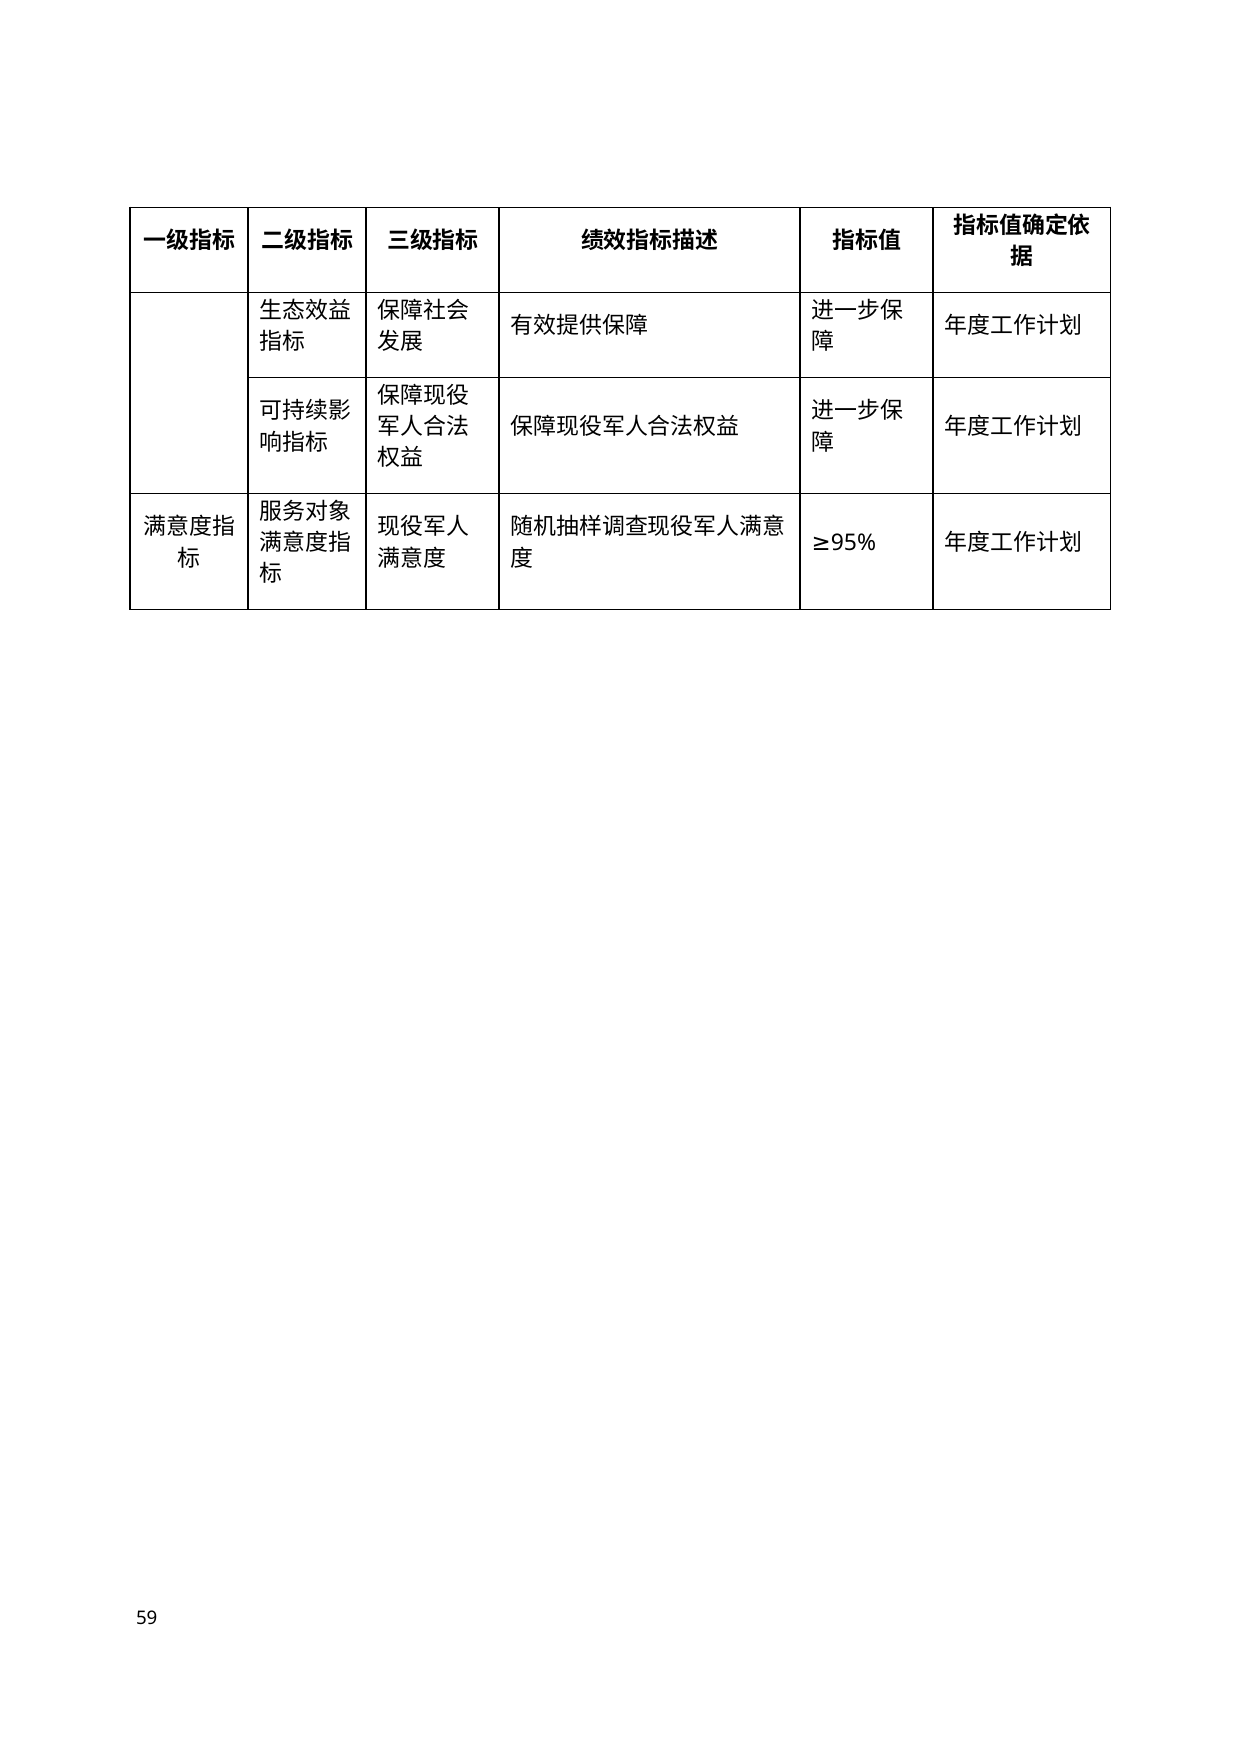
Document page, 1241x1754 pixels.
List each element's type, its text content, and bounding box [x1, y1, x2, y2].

table_cell 进一步保障 [801, 293, 932, 376]
table_header 三级指标 [367, 208, 498, 292]
table_cell 进一步保障 [801, 378, 932, 493]
table_cell 满意度指标 [131, 494, 247, 609]
table_cell 保障现役军人合法权益 [500, 378, 799, 493]
table_cell ≥95% [801, 494, 932, 609]
table_cell 年度工作计划 [934, 378, 1110, 493]
table_cell 年度工作计划 [934, 494, 1110, 609]
table_header 二级指标 [249, 208, 365, 292]
table_cell 保障社会发展 [367, 293, 498, 376]
table_cell 有效提供保障 [500, 293, 799, 376]
table_cell 现役军人满意度 [367, 494, 498, 609]
table_header 指标值确定依据 [934, 208, 1110, 292]
table_cell 服务对象满意度指标 [249, 494, 365, 609]
table_cell 年度工作计划 [934, 293, 1110, 376]
table_cell 随机抽样调查现役军人满意度 [500, 494, 799, 609]
table_cell 生态效益指标 [249, 293, 365, 376]
table_header 指标值 [801, 208, 932, 292]
table_header 绩效指标描述 [500, 208, 799, 292]
table_cell 保障现役军人合法权益 [367, 378, 498, 493]
table_cell 可持续影响指标 [249, 378, 365, 493]
table_header 一级指标 [131, 208, 247, 292]
